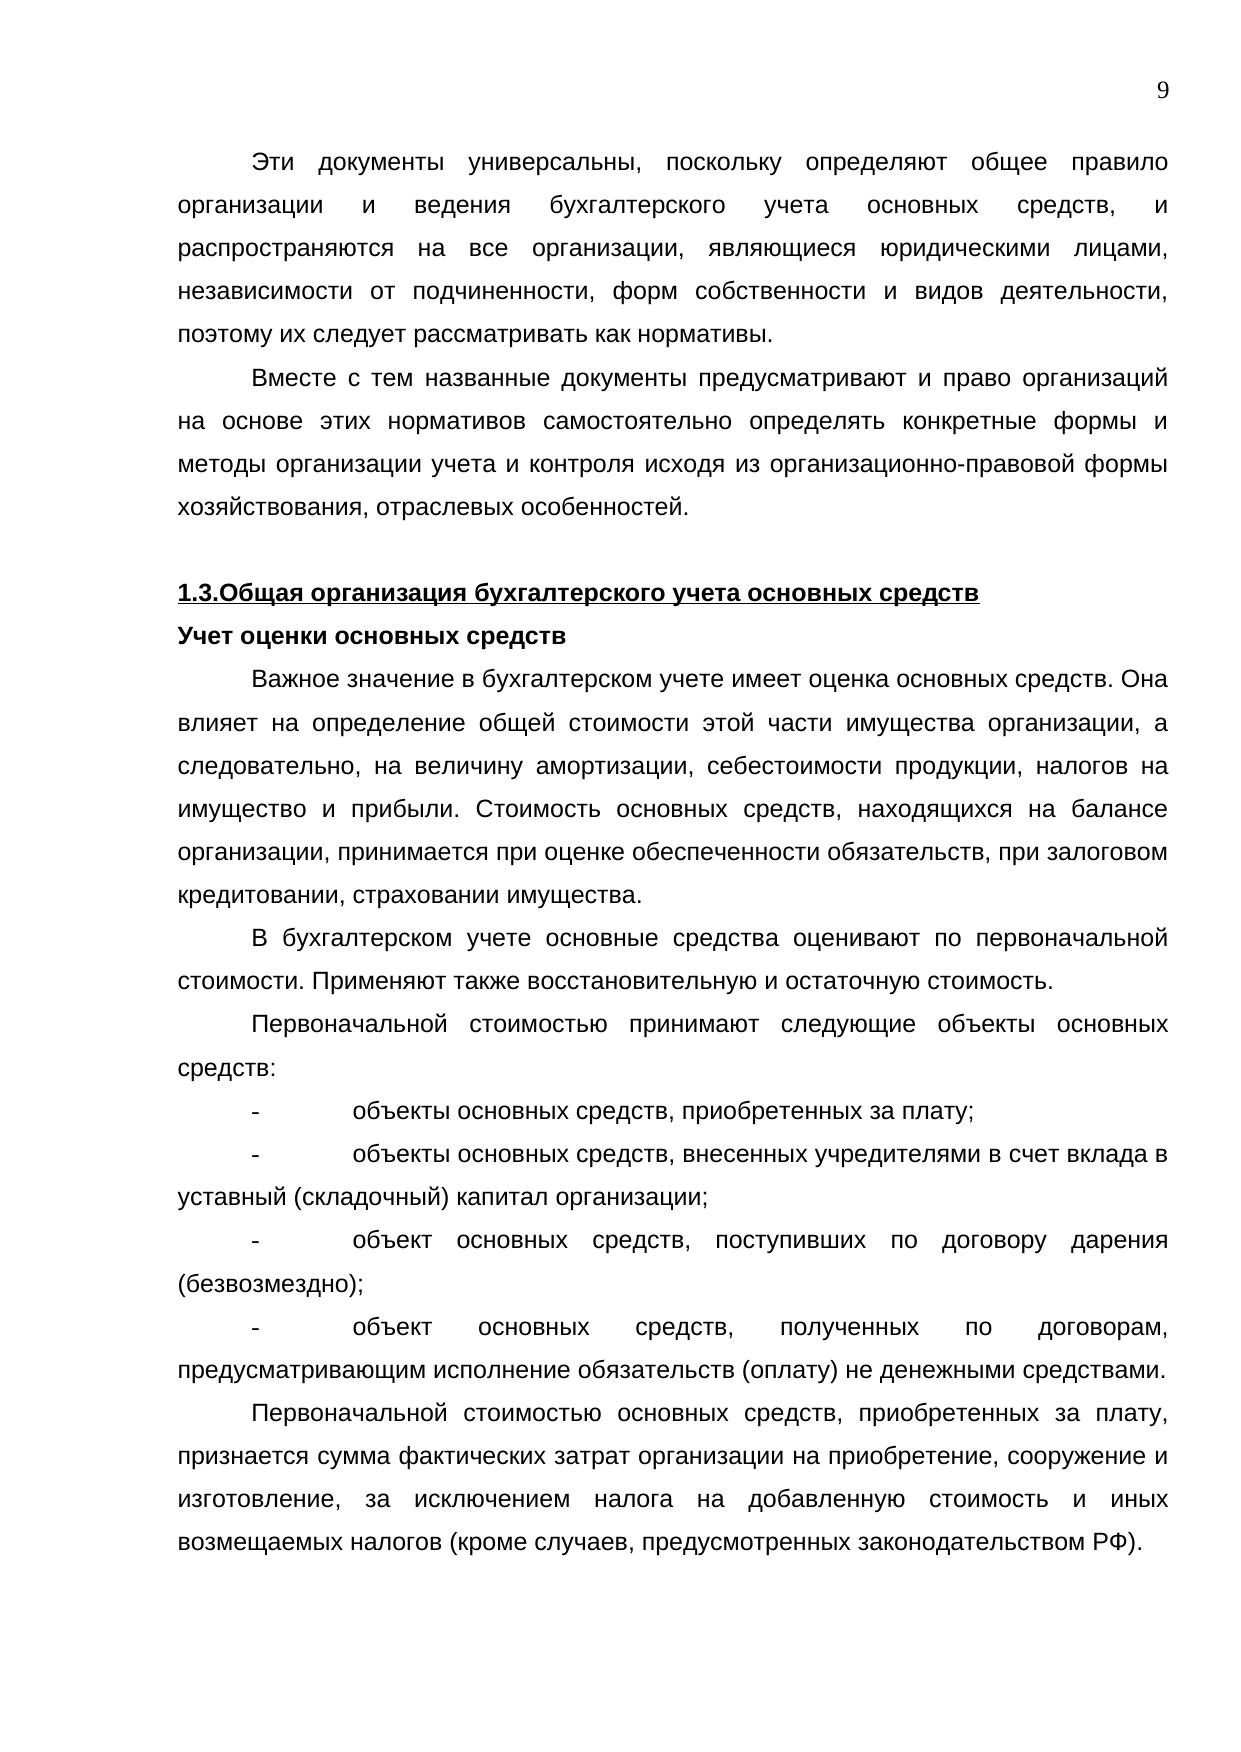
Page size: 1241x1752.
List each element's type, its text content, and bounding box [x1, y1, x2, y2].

text Первоначальной стоимостью принимают следующие объекты основных средств: [177, 1009, 1169, 1081]
list объект основных средств, полученных по договорам, предусматривающим исполнение обязательств (оплату) не денежными средствами. [177, 1312, 1169, 1384]
text Эти документы универсальны, поскольку определяют общее правило организации и ведения бухгалтерского учета основных средств, и распространяются на все организации, являющиеся юридическими лицами, независимости от подчиненности, форм собственности и видов деятельности, поэтому их следует рассматривать как нормативы. [177, 118, 1169, 348]
text В бухгалтерском учете основные средства оценивают по первоначальной стоимости. Применяют также восстановительную и остаточную стоимость. [177, 923, 1169, 995]
list объект основных средств, поступивших по договору дарения (безвозмездно); [177, 1225, 1169, 1297]
text Первоначальной стоимостью основных средств, приобретенных за плату, признается сумма фактических затрат организации на приобретение, сооружение и изготовление, за исключением налога на добавленную стоимость и иных возмещаемых налогов (кроме случаев, предусмотренных законодательством РФ). [177, 1398, 1169, 1556]
text Важное значение в бухгалтерском учете имеет оценка основных средств. Она влияет на определение общей стоимости этой части имущества организации, а следовательно, на величину амортизации, себестоимости продукции, налогов на имущество и прибыли. Стоимость основных средств, находящихся на балансе организации, принимается при оценке обеспеченности обязательств, при залоговом кредитовании, страховании имущества. [177, 664, 1169, 909]
text Вместе с тем названные документы предусматривают и право организаций на основе этих нормативов самостоятельно определять конкретные формы и методы организации учета и контроля исходя из организационно-правовой формы хозяйствования, отраслевых особенностей. [177, 363, 1169, 521]
text Учет оценки основных средств [177, 621, 1169, 650]
list объекты основных средств, внесенных учредителями в счет вклада в уставный (складочный) капитал организации; [177, 1139, 1169, 1211]
text 1.3.Общая организация бухгалтерского учета основных средств [177, 578, 1169, 607]
list объекты основных средств, приобретенных за плату; [177, 1096, 1169, 1124]
